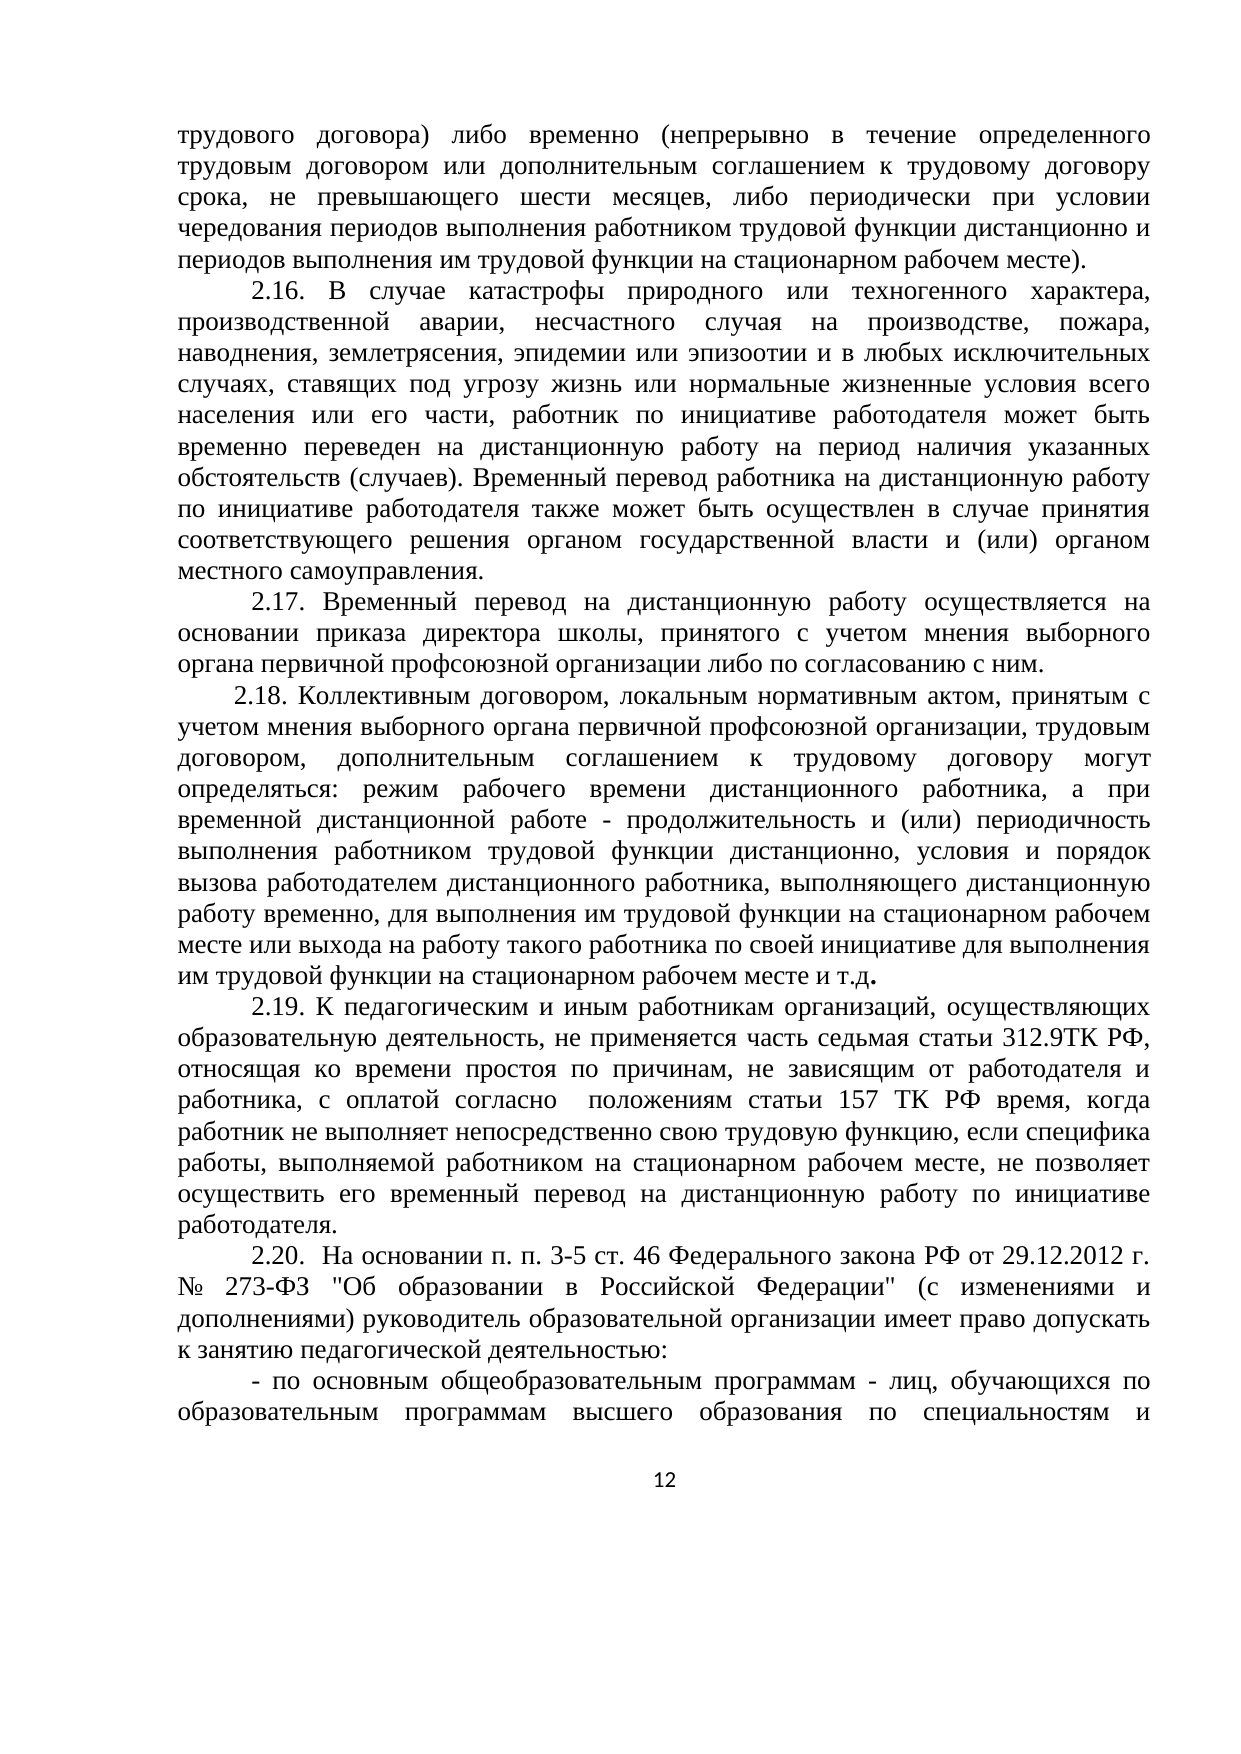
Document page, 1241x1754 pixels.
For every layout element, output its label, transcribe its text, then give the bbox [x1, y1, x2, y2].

text 2.16. В случае катастрофы природного или техногенного характера, производственной аварии, несчастного случая на производстве, пожара, наводнения, землетрясения, эпидемии или эпизоотии и в любых исключительных случаях, ставящих под угрозу жизнь или нормальные жизненные условия всего населения или его части, работник по инициативе работодателя может быть временно переведен на дистанционную работу на период наличия указанных обстоятельств (случаев). Временный перевод работника на дистанционную работу по инициативе работодателя также может быть осуществлен в случае принятия соответствующего решения органом государственной власти и (или) органом местного самоуправления. [177, 274, 1152, 585]
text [177, 118, 1152, 274]
text 2.17. Временный перевод на дистанционную работу осуществляется на основании приказа директора школы, принятого с учетом мнения выборного органа первичной профсоюзной организации либо по согласованию с ним. [177, 585, 1152, 679]
text 2.19. К педагогическим и иным работникам организаций, осуществляющих образовательную деятельность, не применяется часть седьмая статьи 312.9ТК РФ, относящая ко времени простоя по причинам, не зависящим от работодателя и работника, с оплатой согласно положениям статьи 157 ТК РФ время, когда работник не выполняет непосредственно свою трудовую функцию, если специфика работы, выполняемой работником на стационарном рабочем месте, не позволяет осуществить его временный перевод на дистанционную работу по инициативе работодателя. [177, 990, 1152, 1239]
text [177, 1364, 1152, 1426]
text 2.20. На основании п. п. 3-5 ст. 46 Федерального закона РФ от 29.12.2012 г. № 273-ФЗ "Об образовании в Российской Федерации" (с изменениями и дополнениями) руководитель образовательной организации имеет право допускать к занятию педагогической деятельностью: [177, 1239, 1152, 1364]
text 2.18. Коллективным договором, локальным нормативным актом, принятым с учетом мнения выборного органа первичной профсоюзной организации, трудовым договором, дополнительным соглашением к трудовому договору могут определяться: режим рабочего времени дистанционного работника, а при временной дистанционной работе - продолжительность и (или) периодичность выполнения работником трудовой функции дистанционно, условия и порядок вызова работодателем дистанционного работника, выполняющего дистанционную работу временно, для выполнения им трудовой функции на стационарном рабочем месте или выхода на работу такого работника по своей инициативе для выполнения им трудовой функции на стационарном рабочем месте и т.д. [177, 679, 1152, 990]
